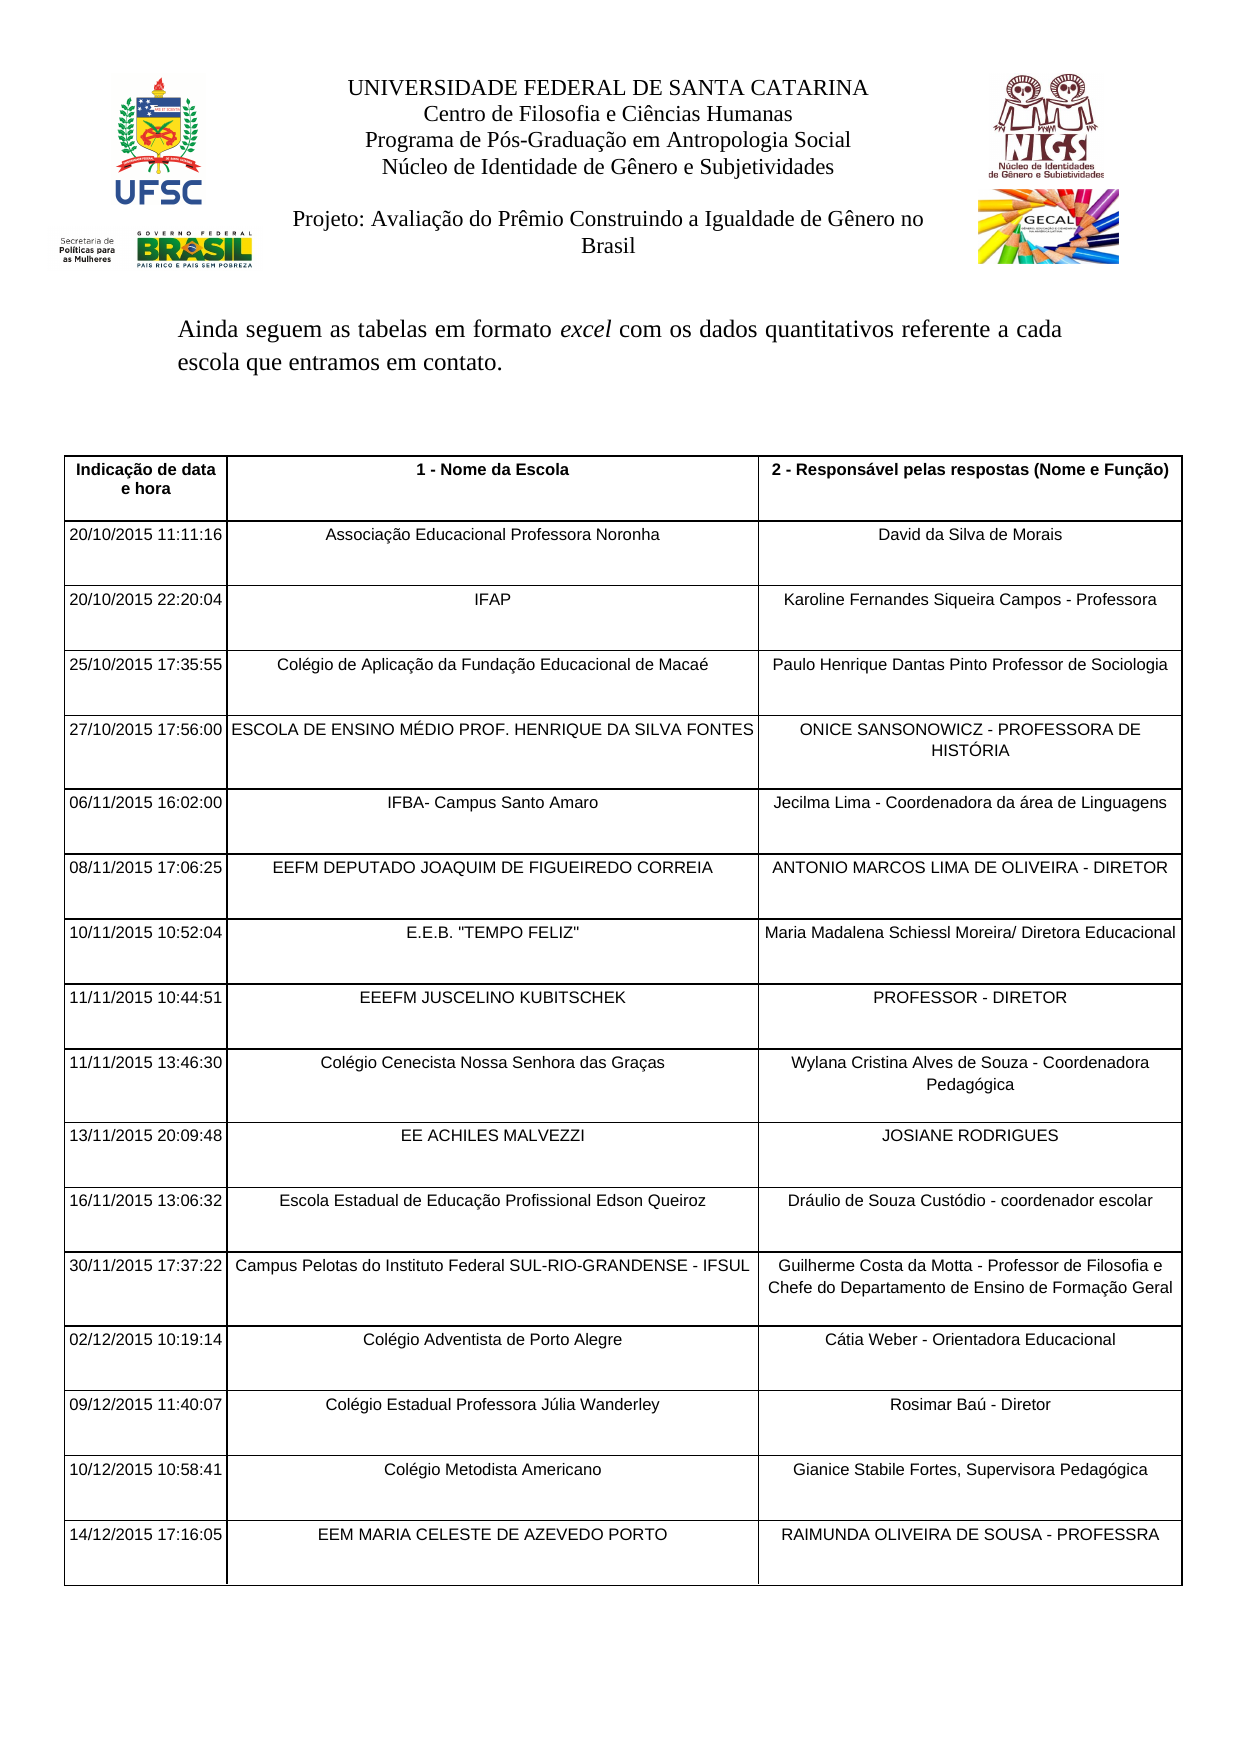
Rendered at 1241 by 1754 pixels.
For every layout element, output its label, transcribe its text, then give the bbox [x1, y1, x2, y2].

table_cell 13/11/2015 20:09:48 [65, 1123, 226, 1186]
table_cell Dráulio de Souza Custódio - coordenador escolar [759, 1188, 1181, 1251]
picture [988, 73, 1104, 177]
table_cell ANTONIO MARCOS LIMA DE OLIVEIRA - DIRETOR [759, 855, 1181, 918]
table_cell 30/11/2015 17:37:22 [65, 1253, 226, 1325]
table_cell RAIMUNDA OLIVEIRA DE SOUSA - PROFESSRA [759, 1521, 1181, 1584]
table_cell 10/11/2015 10:52:04 [65, 920, 226, 983]
table_cell 11/11/2015 10:44:51 [65, 985, 226, 1048]
table_cell Paulo Henrique Dantas Pinto Professor de Sociologia [759, 651, 1181, 714]
table_header 2 - Responsável pelas respostas (Nome e Função) [759, 457, 1181, 520]
table_cell IFAP [228, 586, 758, 650]
table_cell Rosimar Baú - Diretor [759, 1391, 1181, 1455]
table_cell 08/11/2015 17:06:25 [65, 855, 226, 918]
table_cell ONICE SANSONOWICZ - PROFESSORA DE HISTÓRIA [759, 716, 1181, 788]
table_cell 10/12/2015 10:58:41 [65, 1456, 226, 1519]
table_cell Colégio Metodista Americano [228, 1456, 758, 1519]
table_cell 25/10/2015 17:35:55 [65, 651, 226, 714]
table_cell ESCOLA DE ENSINO MÉDIO PROF. HENRIQUE DA SILVA FONTES [228, 716, 758, 788]
table_cell EEEFM JUSCELINO KUBITSCHEK [228, 985, 758, 1048]
table_cell Associação Educacional Professora Noronha [228, 522, 758, 585]
table_cell 20/10/2015 22:20:04 [65, 586, 226, 650]
table_cell Escola Estadual de Educação Profissional Edson Queiroz [228, 1188, 758, 1251]
table_cell 02/12/2015 10:19:14 [65, 1327, 226, 1390]
table_cell Colégio Adventista de Porto Alegre [228, 1327, 758, 1390]
table_cell PROFESSOR - DIRETOR [759, 985, 1181, 1048]
table_cell 27/10/2015 17:56:00 [65, 716, 226, 788]
table_cell Colégio Cenecista Nossa Senhora das Graças [228, 1050, 758, 1121]
table_cell Guilherme Costa da Motta - Professor de Filosofia e Chefe do Departamento de Ensino de Formação Geral [759, 1253, 1181, 1325]
picture [978, 189, 1119, 264]
table_cell Maria Madalena Schiessl Moreira/ Diretora Educacional [759, 920, 1181, 983]
table_cell Jecilma Lima - Coordenadora da área de Linguagens [759, 790, 1181, 853]
table_cell EEM MARIA CELESTE DE AZEVEDO PORTO [228, 1521, 758, 1584]
table_cell 11/11/2015 13:46:30 [65, 1050, 226, 1121]
table_header Indicação de data e hora [65, 457, 226, 520]
table_cell Wylana Cristina Alves de Souza - Coordenadora Pedagógica [759, 1050, 1181, 1121]
table_cell Gianice Stabile Fortes, Supervisora Pedagógica [759, 1456, 1181, 1519]
table_cell 06/11/2015 16:02:00 [65, 790, 226, 853]
table_cell David da Silva de Morais [759, 522, 1181, 585]
table_cell Colégio Estadual Professora Júlia Wanderley [228, 1391, 758, 1455]
table_cell EE ACHILES MALVEZZI [228, 1123, 758, 1186]
table_cell EEFM DEPUTADO JOAQUIM DE FIGUEIREDO CORREIA [228, 855, 758, 918]
table_cell Campus Pelotas do Instituto Federal SUL-RIO-GRANDENSE - IFSUL [228, 1253, 758, 1325]
table_cell JOSIANE RODRIGUES [759, 1123, 1181, 1186]
picture [111, 73, 207, 205]
table_cell Colégio de Aplicação da Fundação Educacional de Macaé [228, 651, 758, 714]
table_cell Cátia Weber - Orientadora Educacional [759, 1327, 1181, 1390]
table_cell 16/11/2015 13:06:32 [65, 1188, 226, 1251]
table_cell 14/12/2015 17:16:05 [65, 1521, 226, 1584]
table_header 1 - Nome da Escola [228, 457, 758, 520]
picture [46, 226, 263, 271]
table_cell Karoline Fernandes Siqueira Campos - Professora [759, 586, 1181, 650]
table_cell 20/10/2015 11:11:16 [65, 522, 226, 585]
table_cell 09/12/2015 11:40:07 [65, 1391, 226, 1455]
table_cell IFBA- Campus Santo Amaro [228, 790, 758, 853]
table_cell E.E.B. "TEMPO FELIZ" [228, 920, 758, 983]
